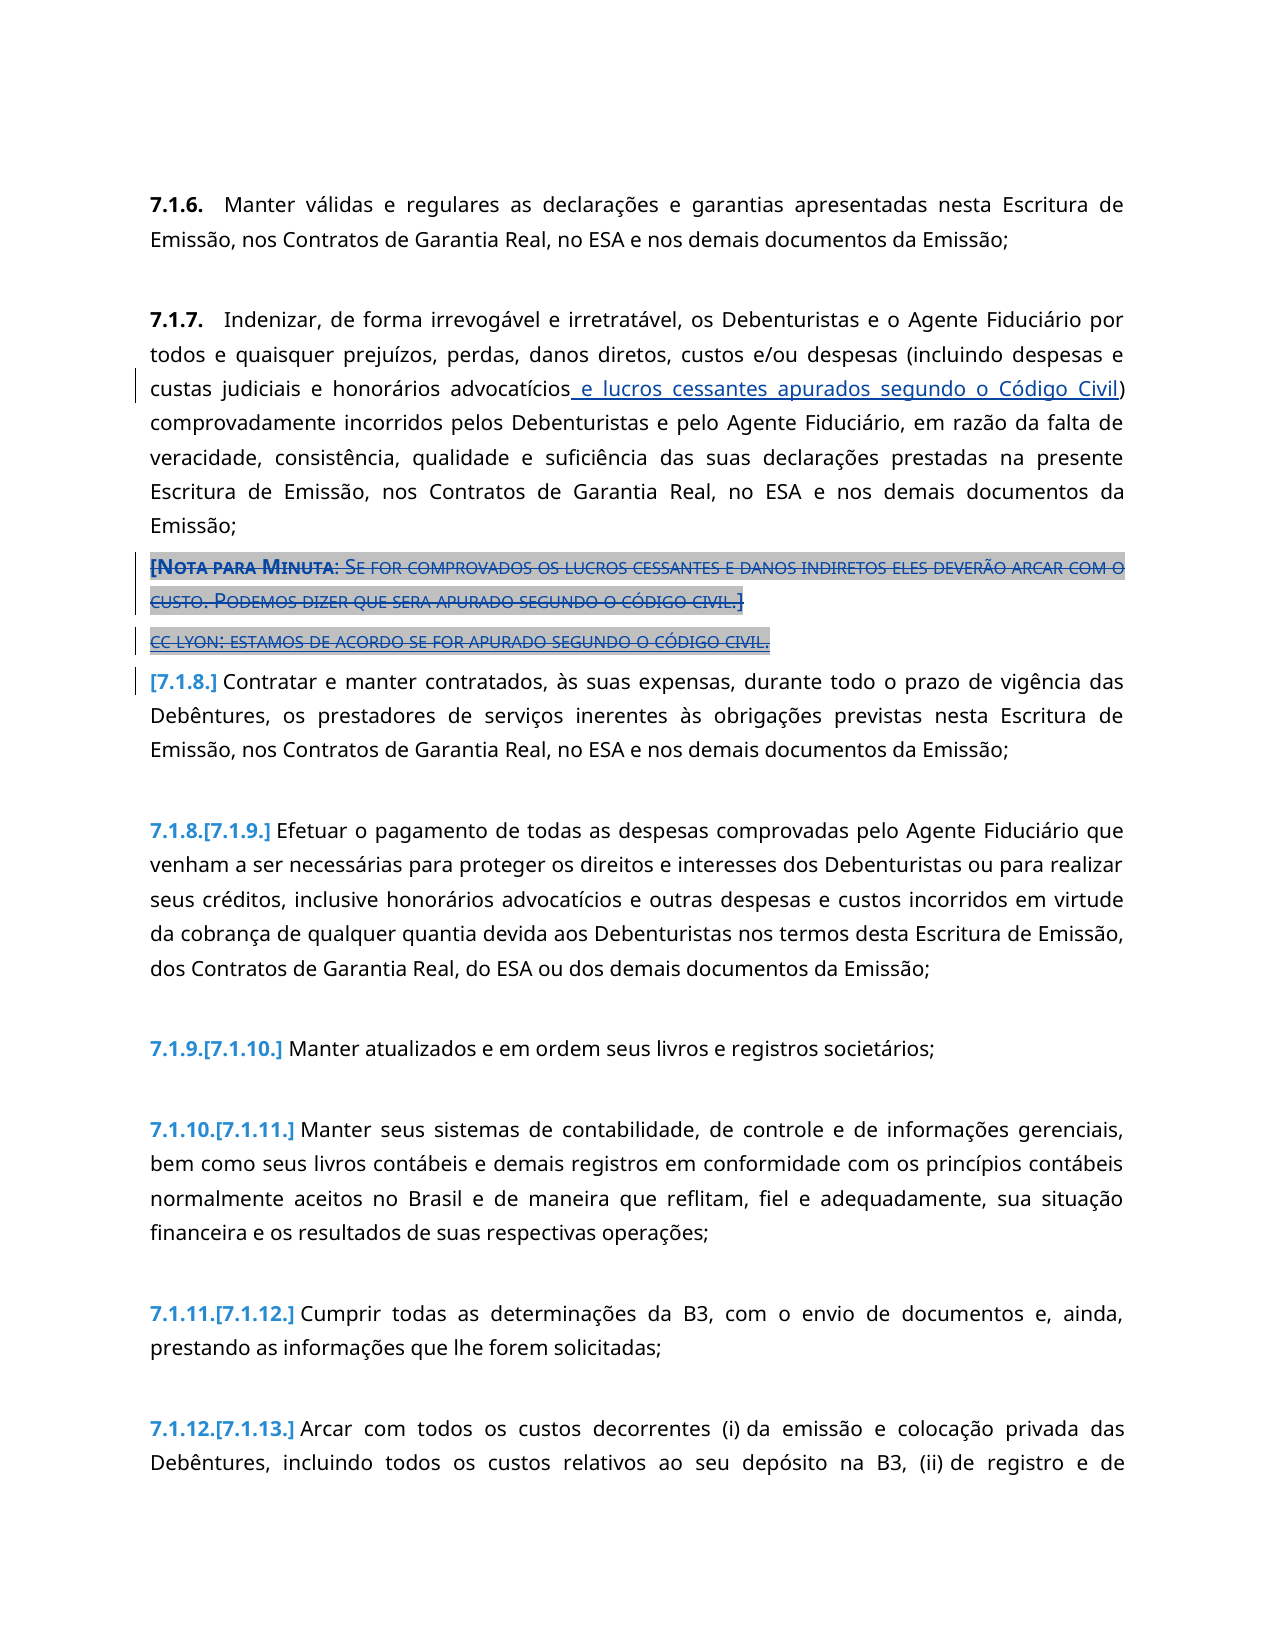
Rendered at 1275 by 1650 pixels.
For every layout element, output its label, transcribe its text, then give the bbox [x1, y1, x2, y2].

list Manter válidas e regulares as declarações e garantias apresentadas nesta Escritura de Emissão, nos Contratos de Garantia Real, no ESA e nos demais documentos da Emissão; [150, 190, 1125, 253]
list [150, 1414, 1125, 1477]
list Manter atualizados e em ordem seus livros e registros societários; [150, 1034, 1125, 1063]
list Efetuar o pagamento de todas as despesas comprovadas pelo Agente Fiduciário que venham a ser necessárias para proteger os direitos e interesses dos Debenturistas ou para realizar seus créditos, inclusive honorários advocatícios e outras despesas e custos incorridos em virtude da cobrança de qualquer quantia devida aos Debenturistas nos termos desta Escritura de Emissão, dos Contratos de Garantia Real, do ESA ou dos demais documentos da Emissão; [150, 816, 1125, 982]
list Manter seus sistemas de contabilidade, de controle e de informações gerenciais, bem como seus livros contábeis e demais registros em conformidade com os princípios contábeis normalmente aceitos no Brasil e de maneira que reflitam, fiel e adequadamente, sua situação financeira e os resultados de suas respectivas operações; [150, 1115, 1125, 1247]
list Contratar e manter contratados, às suas expensas, durante todo o prazo de vigência das Debêntures, os prestadores de serviços inerentes às obrigações previstas nesta Escritura de Emissão, nos Contratos de Garantia Real, no ESA e nos demais documentos da Emissão; [150, 667, 1125, 764]
list Indenizar, de forma irrevogável e irretratável, os Debenturistas e o Agente Fiduciário por todos e quaisquer prejuízos, perdas, danos diretos, custos e/ou despesas (incluindo despesas e custas judiciais e honorários advocatícios) comprovadamente incorridos pelos Debenturistas e pelo Agente Fiduciário, em razão da falta de veracidade, consistência, qualidade e suficiência das suas declarações prestadas na presente Escritura de Emissão, nos Contratos de Garantia Real, no ESA e nos demais documentos da Emissão; [150, 305, 1125, 540]
list Cumprir todas as determinações da B3, com o envio de documentos e, ainda, prestando as informações que lhe forem solicitadas; [150, 1299, 1125, 1362]
